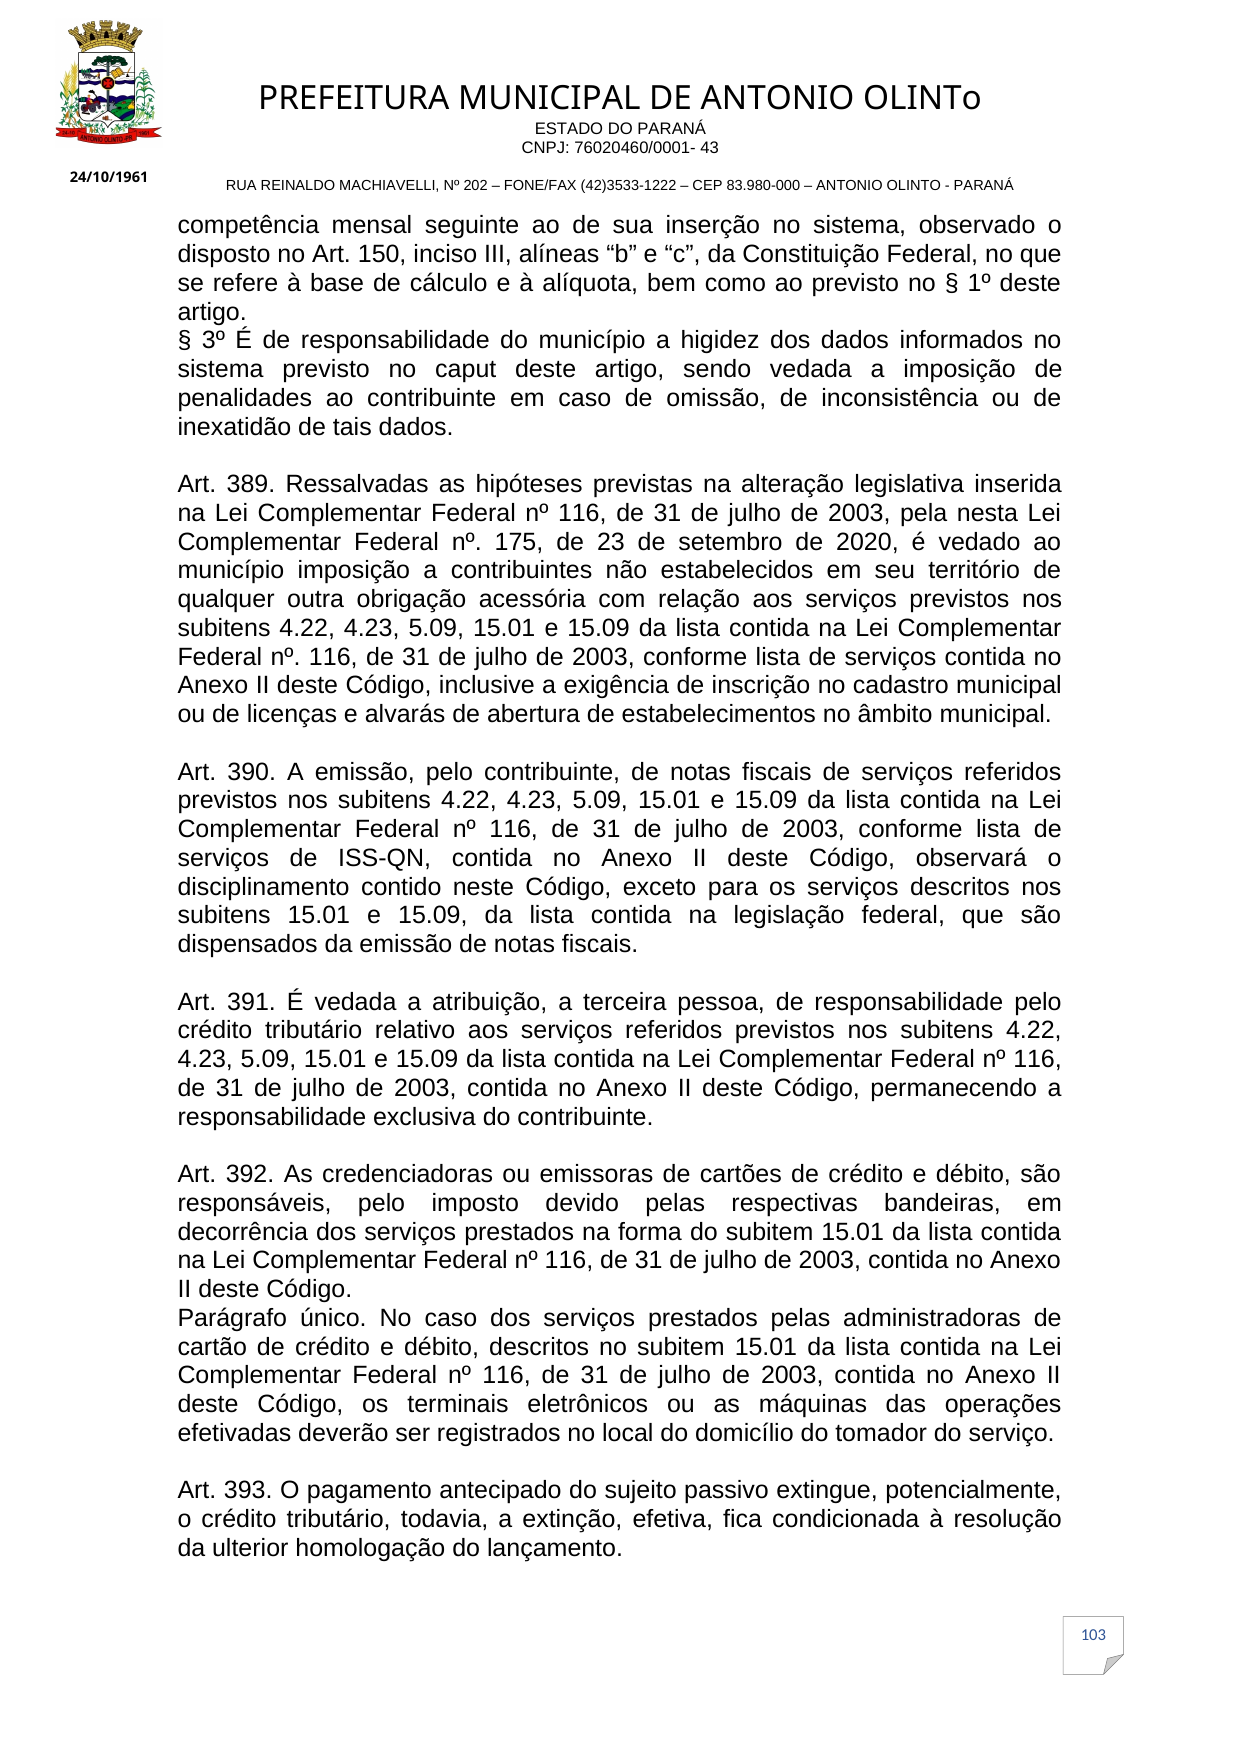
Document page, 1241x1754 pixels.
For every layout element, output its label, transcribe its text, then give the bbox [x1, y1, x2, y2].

text Parágrafo único. No caso dos serviços prestados pelas administradoras de cartão de crédito e débito, descritos no subitem 15.01 da lista contida na Lei Complementar Federal nº 116, de 31 de julho de 2003, contida no Anexo II deste Código, os terminais eletrônicos ou as máquinas das operações efetivadas deverão ser registrados no local do domicílio do tomador do serviço. [177, 1303, 1063, 1446]
picture [55, 18, 163, 148]
text § 3º É de responsabilidade do município a higidez dos dados informados no sistema previsto no caput deste artigo, sendo vedada a imposição de penalidades ao contribuinte em caso de omissão, de inconsistência ou de inexatidão de tais dados. [177, 325, 1063, 440]
text Art. 392. As credenciadoras ou emissoras de cartões de crédito e débito, são responsáveis, pelo imposto devido pelas respectivas bandeiras, em decorrência dos serviços prestados na forma do subitem 15.01 da lista contida na Lei Complementar Federal nº 116, de 31 de julho de 2003, contida no Anexo II deste Código. [177, 1159, 1063, 1303]
text Art. 393. O pagamento antecipado do sujeito passivo extingue, potencialmente, o crédito tributário, todavia, a extinção, efetiva, fica condicionada à resolução da ulterior homologação do lançamento. [177, 1475, 1063, 1561]
text Art. 390. A emissão, pelo contribuinte, de notas fiscais de serviços referidos previstos nos subitens 4.22, 4.23, 5.09, 15.01 e 15.09 da lista contida na Lei Complementar Federal nº 116, de 31 de julho de 2003, conforme lista de serviços de ISS-QN, contida no Anexo II deste Código, observará o disciplinamento contido neste Código, exceto para os serviços descritos nos subitens 15.01 e 15.09, da lista contida na legislação federal, que são dispensados da emissão de notas fiscais. [177, 756, 1063, 958]
text Art. 389. Ressalvadas as hipóteses previstas na alteração legislativa inserida na Lei Complementar Federal nº 116, de 31 de julho de 2003, pela nesta Lei Complementar Federal nº. 175, de 23 de setembro de 2020, é vedado ao município imposição a contribuintes não estabelecidos em seu território de qualquer outra obrigação acessória com relação aos serviços previstos nos subitens 4.22, 4.23, 5.09, 15.01 e 15.09 da lista contida na Lei Complementar Federal nº. 116, de 31 de julho de 2003, conforme lista de serviços contida no Anexo II deste Código, inclusive a exigência de inscrição no cadastro municipal ou de licenças e alvarás de abertura de estabelecimentos no âmbito municipal. [177, 469, 1063, 728]
text Art. 391. É vedada a atribuição, a terceira pessoa, de responsabilidade pelo crédito tributário relativo aos serviços referidos previstos nos subitens 4.22, 4.23, 5.09, 15.01 e 15.09 da lista contida na Lei Complementar Federal nº 116, de 31 de julho de 2003, contida no Anexo II deste Código, permanecendo a responsabilidade exclusiva do contribuinte. [177, 986, 1063, 1130]
